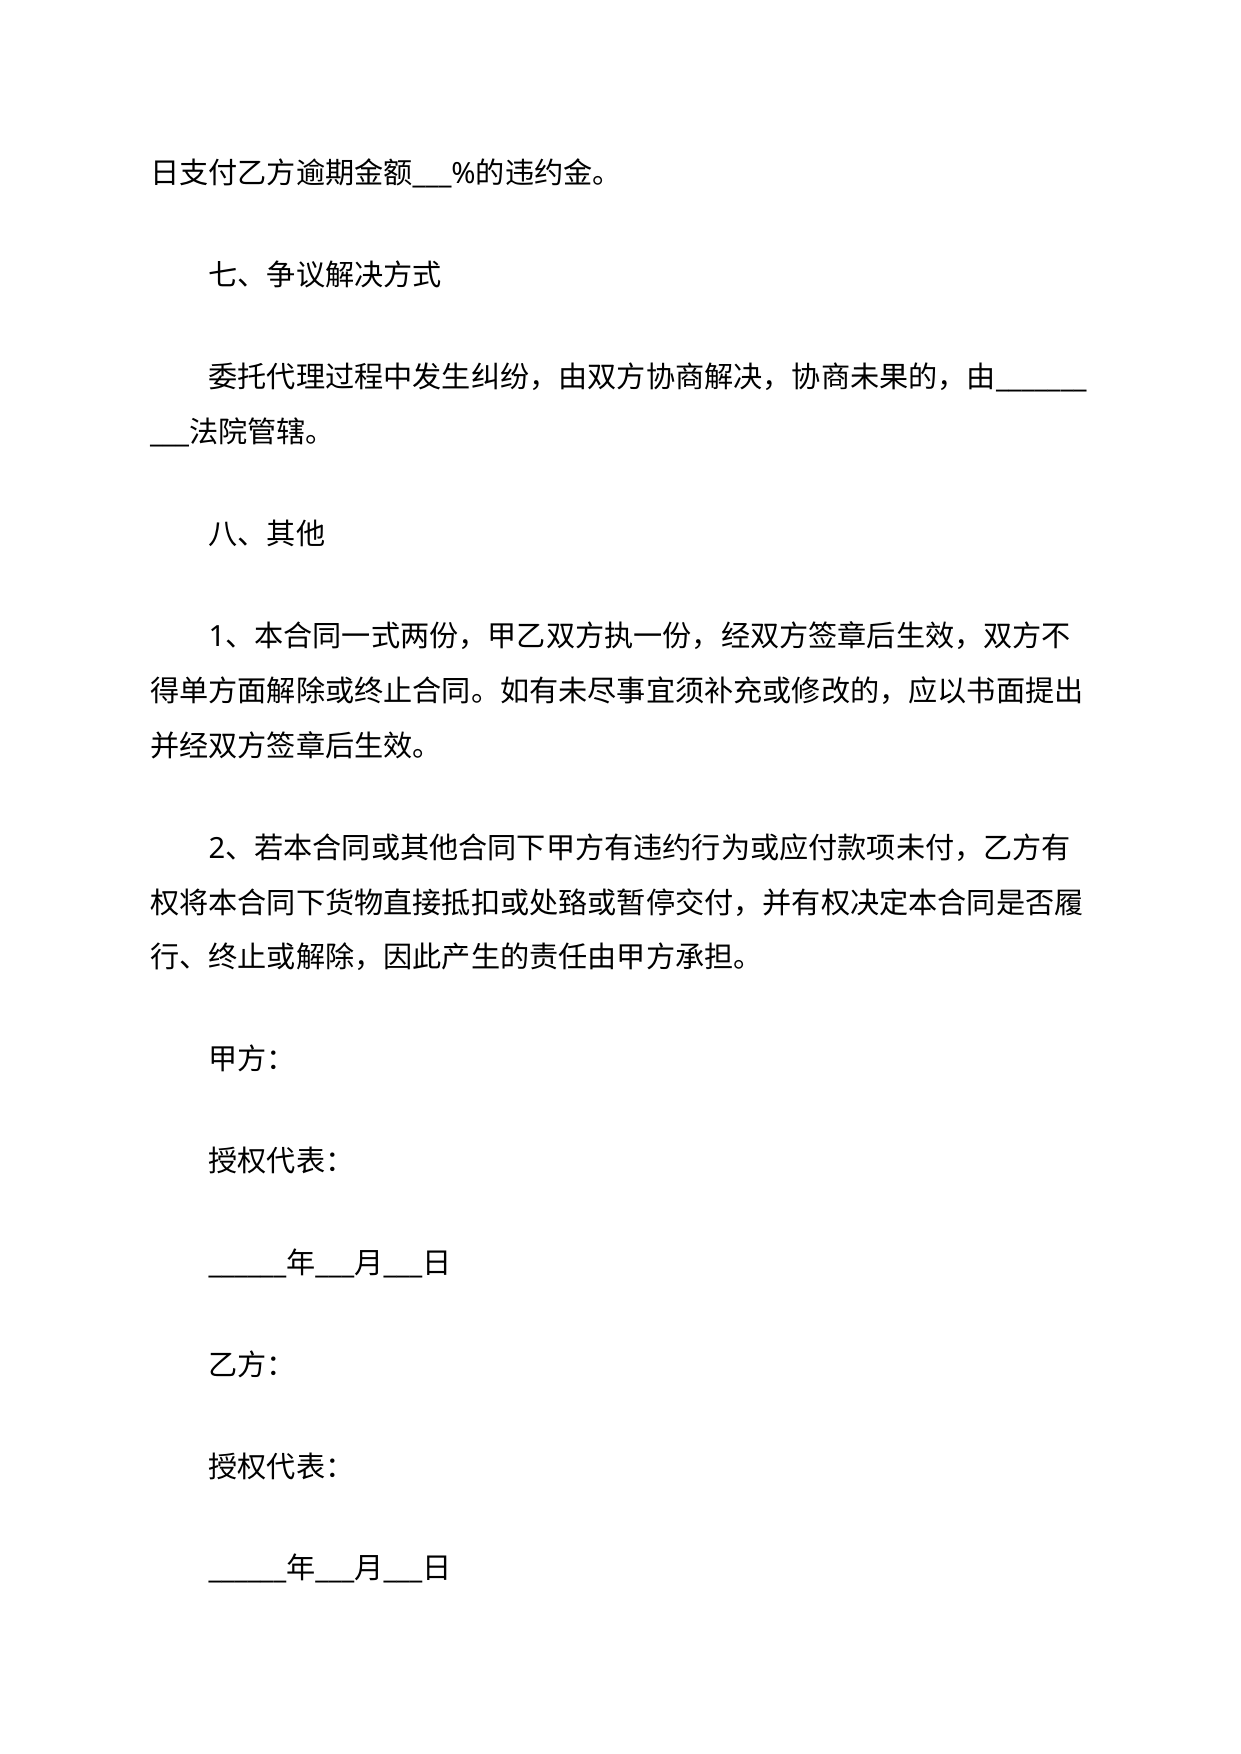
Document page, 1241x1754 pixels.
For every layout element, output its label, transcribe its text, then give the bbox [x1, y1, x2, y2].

text 1、本合同一式两份，甲乙双方执一份，经双方签章后生效，双方不得单方面解除或终止合同。如有未尽事宜须补充或修改的，应以书面提出并经双方签章后生效。 [150, 612, 1090, 765]
text 乙方： [150, 1341, 1090, 1384]
text 授权代表： [150, 1443, 1090, 1485]
text ______年___月___日 [150, 1545, 1090, 1587]
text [150, 150, 1090, 192]
text 甲方： [150, 1036, 1090, 1078]
text 八、其他 [150, 511, 1090, 553]
text 委托代理过程中发生纠纷，由双方协商解决，协商未果的，由__________法院管辖。 [150, 354, 1090, 451]
text 2、若本合同或其他合同下甲方有违约行为或应付款项未付，乙方有权将本合同下货物直接抵扣或处臵或暂停交付，并有权决定本合同是否履行、终止或解除，因此产生的责任由甲方承担。 [150, 824, 1090, 976]
text 授权代表： [150, 1138, 1090, 1180]
text 七、争议解决方式 [150, 252, 1090, 294]
text ______年___月___日 [150, 1239, 1090, 1282]
